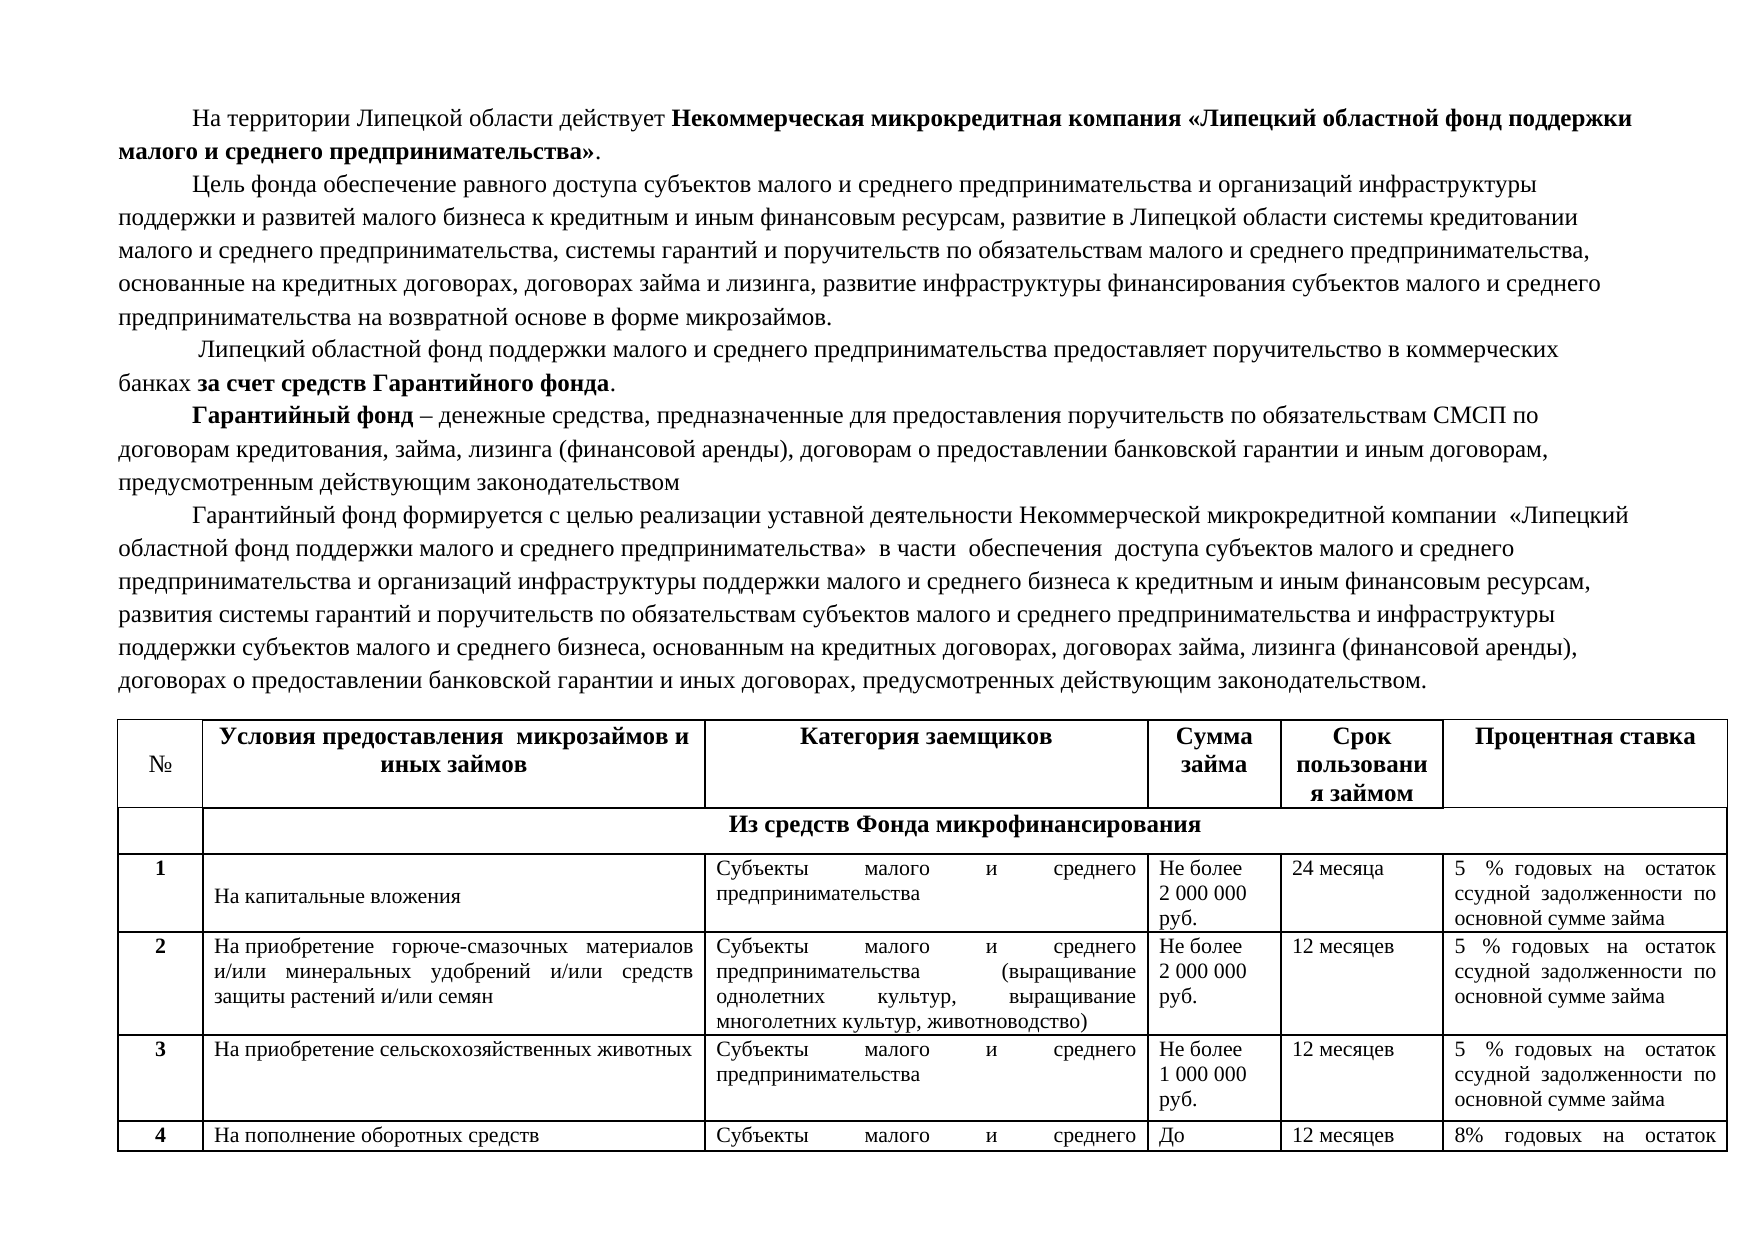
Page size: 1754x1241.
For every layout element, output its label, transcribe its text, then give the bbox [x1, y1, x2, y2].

table_cell [119, 808, 202, 853]
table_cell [204, 1122, 704, 1149]
table_header Условия предоставления микрозаймов и иных займов [203, 721, 704, 807]
table_cell На капитальные вложения [204, 855, 704, 931]
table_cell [1149, 1122, 1280, 1149]
table_header Категория заемщиков [706, 721, 1147, 807]
table_cell Субъекты малого и среднего предпринимательства [706, 1036, 1147, 1120]
table_cell 4 [119, 1122, 202, 1149]
table_cell Субъекты малого и среднего предпринимательства [706, 855, 1147, 931]
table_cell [706, 1122, 1147, 1149]
table_cell 5 % годовых на остаток ссудной задолженности по основной сумме займа [1444, 933, 1726, 1033]
text Липецкий областной фонд поддержки малого и среднего предпринимательства предоставляет поручительство в коммерческих банках за счет средств Гарантийного фонда. [118, 334, 1636, 396]
text На территории Липецкой области действует Некоммерческая микрокредитная компания «Липецкий областной фонд поддержки малого и среднего предпринимательства». [118, 103, 1636, 165]
table_header Сумма займа [1149, 721, 1280, 807]
text Гарантийный фонд формируется с целью реализации уставной деятельности Некоммерческой микрокредитной компании «Липецкий областной фонд поддержки малого и среднего предпринимательства» в части обеспечения доступа субъектов малого и среднего предпринимательства и организаций инфраструктуры поддержки малого и среднего бизнеса к кредитным и иным финансовым ресурсам, развития системы гарантий и поручительств по обязательствам субъектов малого и среднего предпринимательства и инфраструктуры поддержки субъектов малого и среднего бизнеса, основанным на кредитных договорах, договорах займа, лизинга (финансовой аренды), договорах о предоставлении банковской гарантии и иных договорах, предусмотренных действующим законодательством. [118, 500, 1636, 693]
table_header Процентная ставка [1444, 720, 1727, 807]
table_cell Не более 2 000 000 руб. [1149, 933, 1280, 1033]
table_header Срок пользования займом [1282, 721, 1442, 807]
table_cell Не более 2 000 000 руб. [1149, 855, 1280, 931]
table_cell 1 [119, 855, 202, 931]
table_cell 5 % годовых на остаток ссудной задолженности по основной сумме займа [1444, 1036, 1726, 1120]
table_cell 12 месяцев [1282, 1122, 1442, 1149]
table_cell На приобретение горюче-смазочных материалов и/или минеральных удобрений и/или средств защиты растений и/или семян [204, 933, 704, 1033]
table_cell 5 % годовых на остаток ссудной задолженности по основной сумме займа [1444, 855, 1726, 931]
table_header № [118, 720, 202, 807]
text Цель фонда обеспечение равного доступа субъектов малого и среднего предпринимательства и организаций инфраструктуры поддержки и развитей малого бизнеса к кредитным и иным финансовым ресурсам, развитие в Липецкой области системы кредитовании малого и среднего предпринимательства, системы гарантий и поручительств по обязательствам малого и среднего предпринимательства, основанные на кредитных договорах, договорах займа и лизинга, развитие инфраструктуры финансирования субъектов малого и среднего предпринимательства на возвратной основе в форме микрозаймов. [118, 169, 1636, 330]
table_cell На приобретение сельскохозяйственных животных [204, 1036, 704, 1120]
table_cell Субъекты малого и среднего предпринимательства (выращивание однолетних культур, выращивание многолетних культур, животноводство) [706, 933, 1147, 1033]
table_cell Из средств Фонда микрофинансирования [204, 808, 1726, 853]
table_cell 12 месяцев [1282, 933, 1442, 1033]
table_cell 2 [119, 933, 202, 1033]
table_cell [1444, 1122, 1726, 1149]
table_cell 12 месяцев [1282, 1036, 1442, 1120]
table_cell 24 месяца [1282, 855, 1442, 931]
table_cell Не более 1 000 000 руб. [1149, 1036, 1280, 1120]
text Гарантийный фонд – денежные средства, предназначенные для предоставления поручительств по обязательствам СМСП по договорам кредитования, займа, лизинга (финансовой аренды), договорам о предоставлении банковской гарантии и иным договорам, предусмотренным действующим законодательством [118, 401, 1636, 495]
table_cell 3 [119, 1036, 202, 1120]
